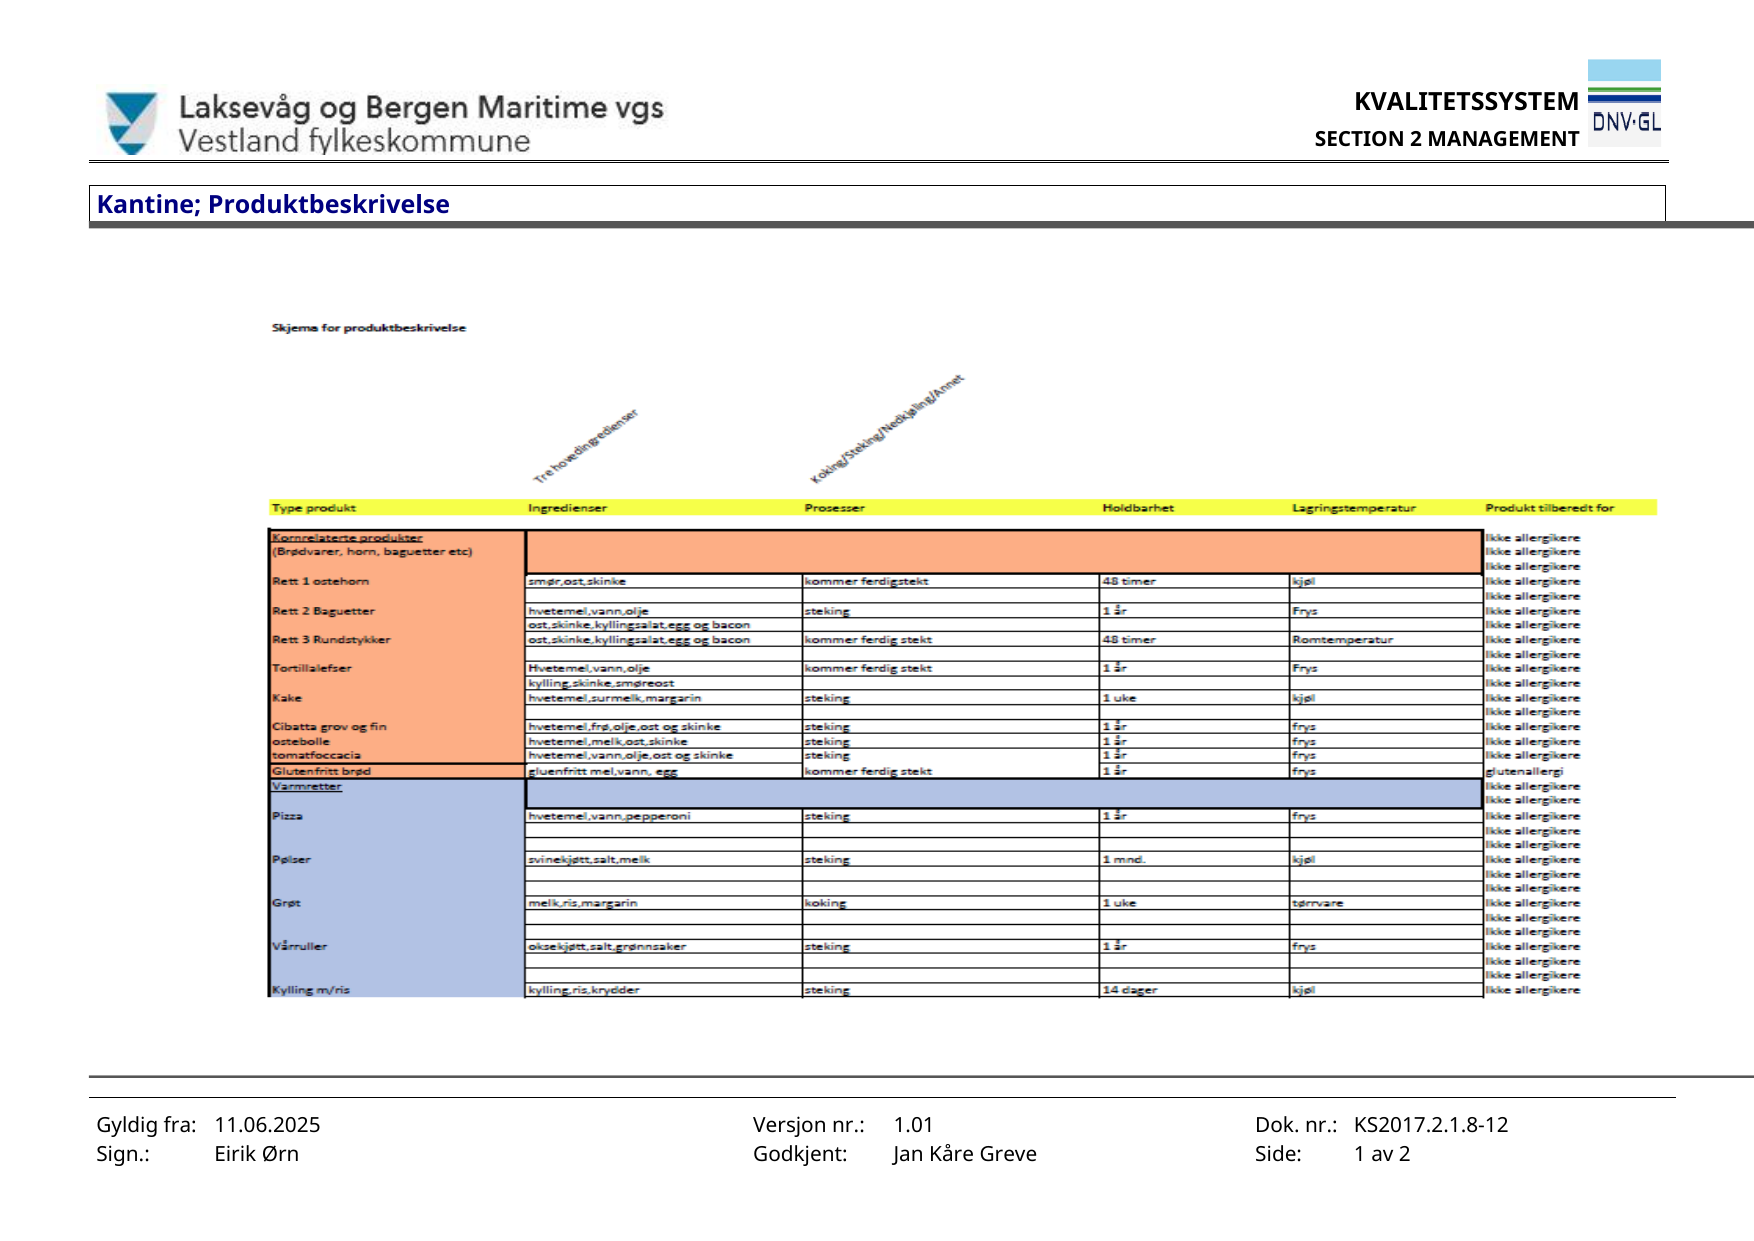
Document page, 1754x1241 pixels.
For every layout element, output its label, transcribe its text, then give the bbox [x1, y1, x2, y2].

picture [1587, 59, 1662, 147]
picture [96, 84, 685, 155]
picture [88, 221, 1754, 1078]
table_header Kantine; Produktbeskrivelse [90, 186, 1665, 221]
